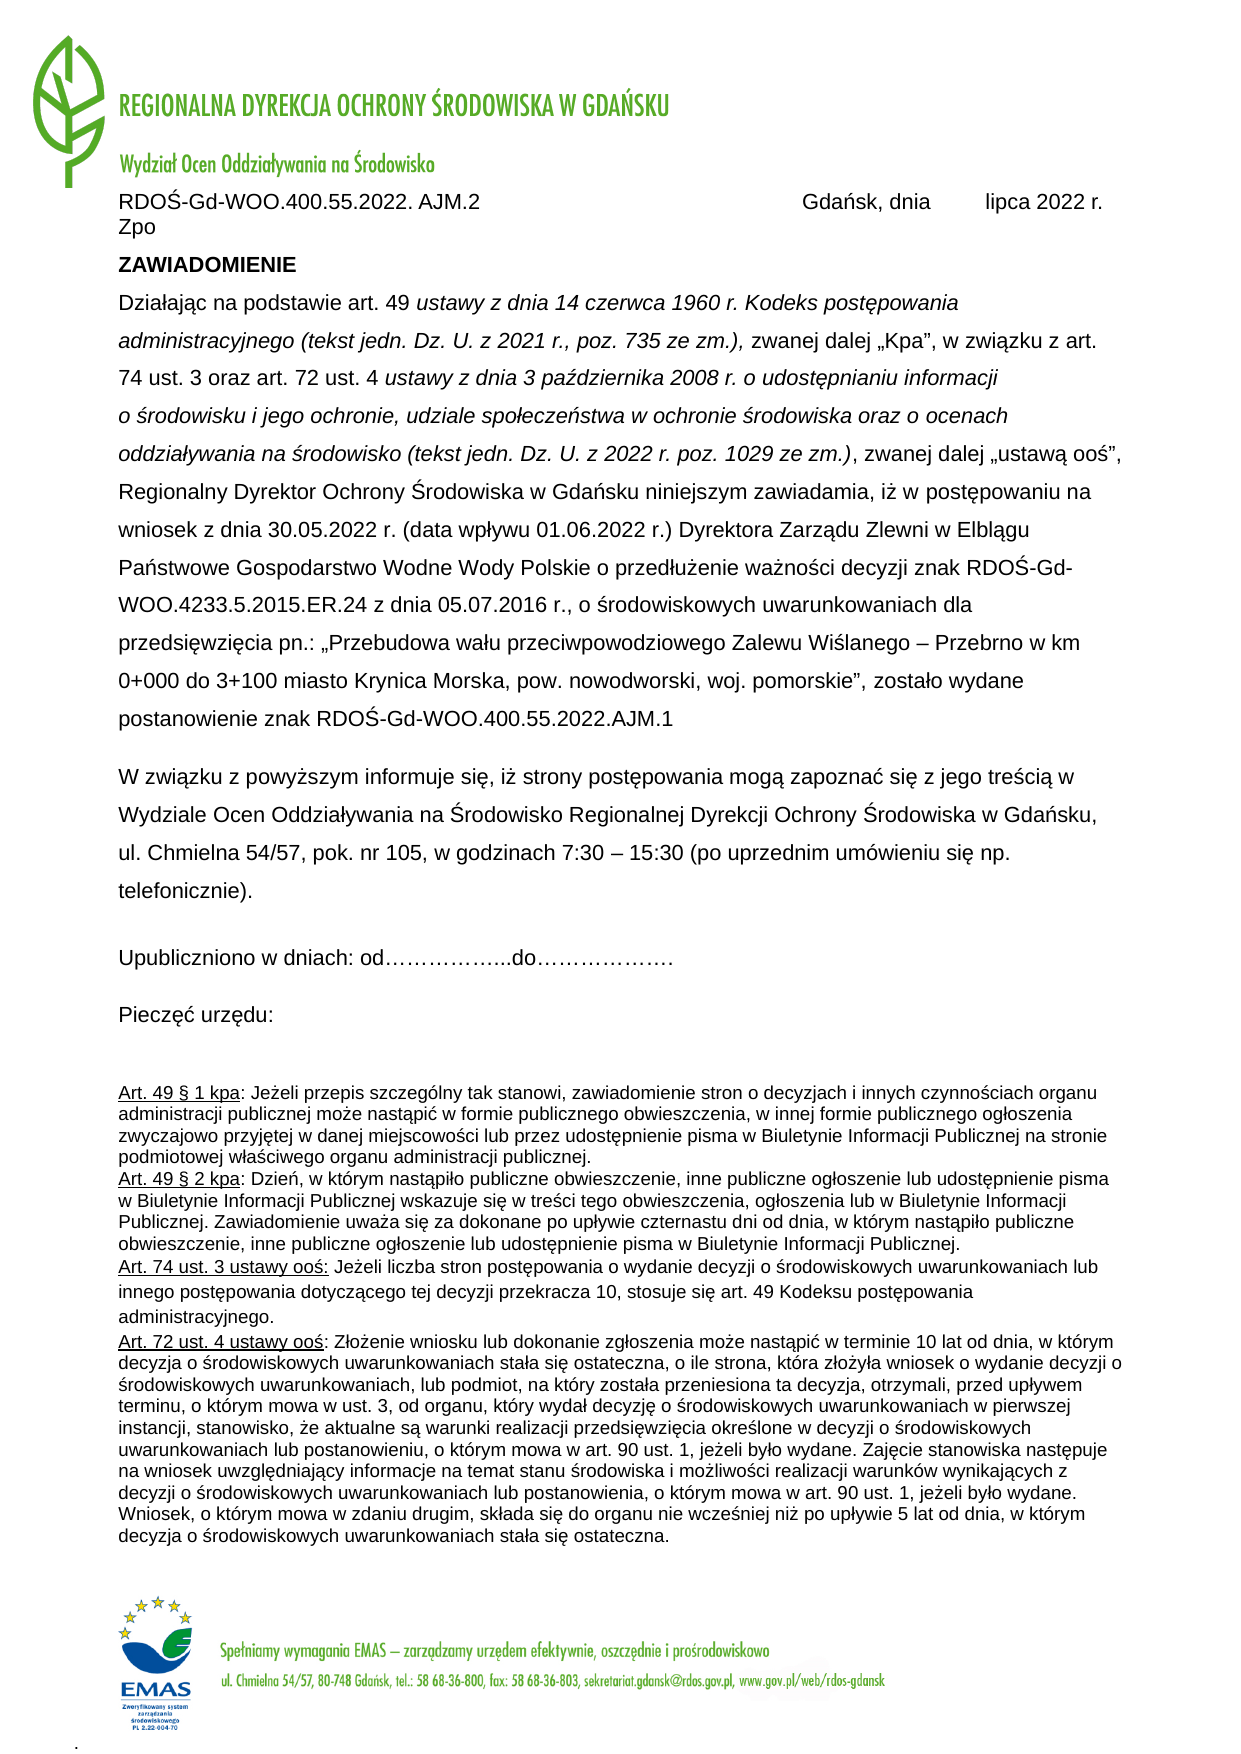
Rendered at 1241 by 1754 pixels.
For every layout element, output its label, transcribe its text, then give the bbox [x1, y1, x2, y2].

text Zpo [118, 214, 1122, 239]
text Art. 74 ust. 3 ustawy ooś: Jeżeli liczba stron postępowania o wydanie decyzji o środowiskowych uwarunkowaniach lub innego postępowania dotyczącego tej decyzji przekracza 10, stosuje się art. 49 Kodeksu postępowania administracyjnego. [118, 1256, 1122, 1327]
text Art. 72 ust. 4 ustawy ooś: Złożenie wniosku lub dokonanie zgłoszenia może nastąpić w terminie 10 lat od dnia, w którym decyzja o środowiskowych uwarunkowaniach stała się ostateczna, o ile strona, która złożyła wniosek o wydanie decyzji o środowiskowych uwarunkowaniach, lub podmiot, na który została przeniesiona ta decyzja, otrzymali, przed upływem terminu, o którym mowa w ust. 3, od organu, który wydał decyzję o środowiskowych uwarunkowaniach w pierwszej instancji, stanowisko, że aktualne są warunki realizacji przedsięwzięcia określone w decyzji o środowiskowych uwarunkowaniach lub postanowieniu, o którym mowa w art. 90 ust. 1, jeżeli było wydane. Zajęcie stanowiska następuje na wniosek uwzględniający informacje na temat stanu środowiska i możliwości realizacji warunków wynikających z decyzji o środowiskowych uwarunkowaniach lub postanowienia, o którym mowa w art. 90 ust. 1, jeżeli było wydane. Wniosek, o którym mowa w zdaniu drugim, składa się do organu nie wcześniej niż po upływie 5 lat od dnia, w którym decyzja o środowiskowych uwarunkowaniach stała się ostateczna. [118, 1331, 1122, 1546]
text Upubliczniono w dniach: od……………...do………………. [118, 944, 1122, 970]
text Art. 49 § 2 kpa: Dzień, w którym nastąpiło publiczne obwieszczenie, inne publiczne ogłoszenie lub udostępnienie pisma w Biuletynie Informacji Publicznej wskazuje się w treści tego obwieszczenia, ogłoszenia lub w Biuletynie Informacji Publicznej. Zawiadomienie uważa się za dokonane po upływie czternastu dni od dnia, w którym nastąpiło publiczne obwieszczenie, inne publiczne ogłoszenie lub udostępnienie pisma w Biuletynie Informacji Publicznej. [118, 1168, 1122, 1254]
text Art. 49 § 1 kpa: Jeżeli przepis szczególny tak stanowi, zawiadomienie stron o decyzjach i innych czynnościach organu administracji publicznej może nastąpić w formie publicznego obwieszczenia, w innej formie publicznego ogłoszenia zwyczajowo przyjętej w danej miejscowości lub przez udostępnienie pisma w Biuletynie Informacji Publicznej na stronie podmiotowej właściwego organu administracji publicznej. [118, 1082, 1122, 1168]
picture [29, 35, 835, 189]
text W związku z powyższym informuje się, iż strony postępowania mogą zapoznać się z jego treścią w Wydziale Ocen Oddziaływania na Środowisko Regionalnej Dyrekcji Ochrony Środowiska w Gdańsku, ul. Chmielna 54/57, pok. nr 105, w godzinach 7:30 – 15:30 (po uprzednim umówieniu się np. telefonicznie). [118, 764, 1122, 903]
text ZAWIADOMIENIE [118, 252, 1122, 277]
picture [118, 1595, 920, 1732]
text Pieczęć urzędu: [118, 1002, 1122, 1028]
text Działając na podstawie art. 49 ustawy z dnia 14 czerwca 1960 r. Kodeks postępowania administracyjnego (tekst jedn. Dz. U. z 2021 r., poz. 735 ze zm.), zwanej dalej „Kpa”, w związku z art. 74 ust. 3 oraz art. 72 ust. 4 ustawy z dnia 3 października 2008 r. o udostępnianiu informacji o środowisku i jego ochronie, udziale społeczeństwa w ochronie środowiska oraz o ocenach oddziaływania na środowisko (tekst jedn. Dz. U. z 2022 r. poz. 1029 ze zm.), zwanej dalej „ustawą ooś”, Regionalny Dyrektor Ochrony Środowiska w Gdańsku niniejszym zawiadamia, iż w postępowaniu na wniosek z dnia 30.05.2022 r. (data wpływu 01.06.2022 r.) Dyrektora Zarządu Zlewni w Elblągu Państwowe Gospodarstwo Wodne Wody Polskie o przedłużenie ważności decyzji znak RDOŚ-Gd-WOO.4233.5.2015.ER.24 z dnia 05.07.2016 r., o środowiskowych uwarunkowaniach dla przedsięwzięcia pn.: „Przebudowa wału przeciwpowodziowego Zalewu Wiślanego – Przebrno w km 0+000 do 3+100 miasto Krynica Morska, pow. nowodworski, woj. pomorskie”, zostało wydane postanowienie znak RDOŚ-Gd-WOO.400.55.2022.AJM.1 [118, 290, 1122, 731]
text RDOŚ-Gd-WOO.400.55.2022. AJM.2 Gdańsk, dnia lipca 2022 r. [118, 189, 1122, 214]
